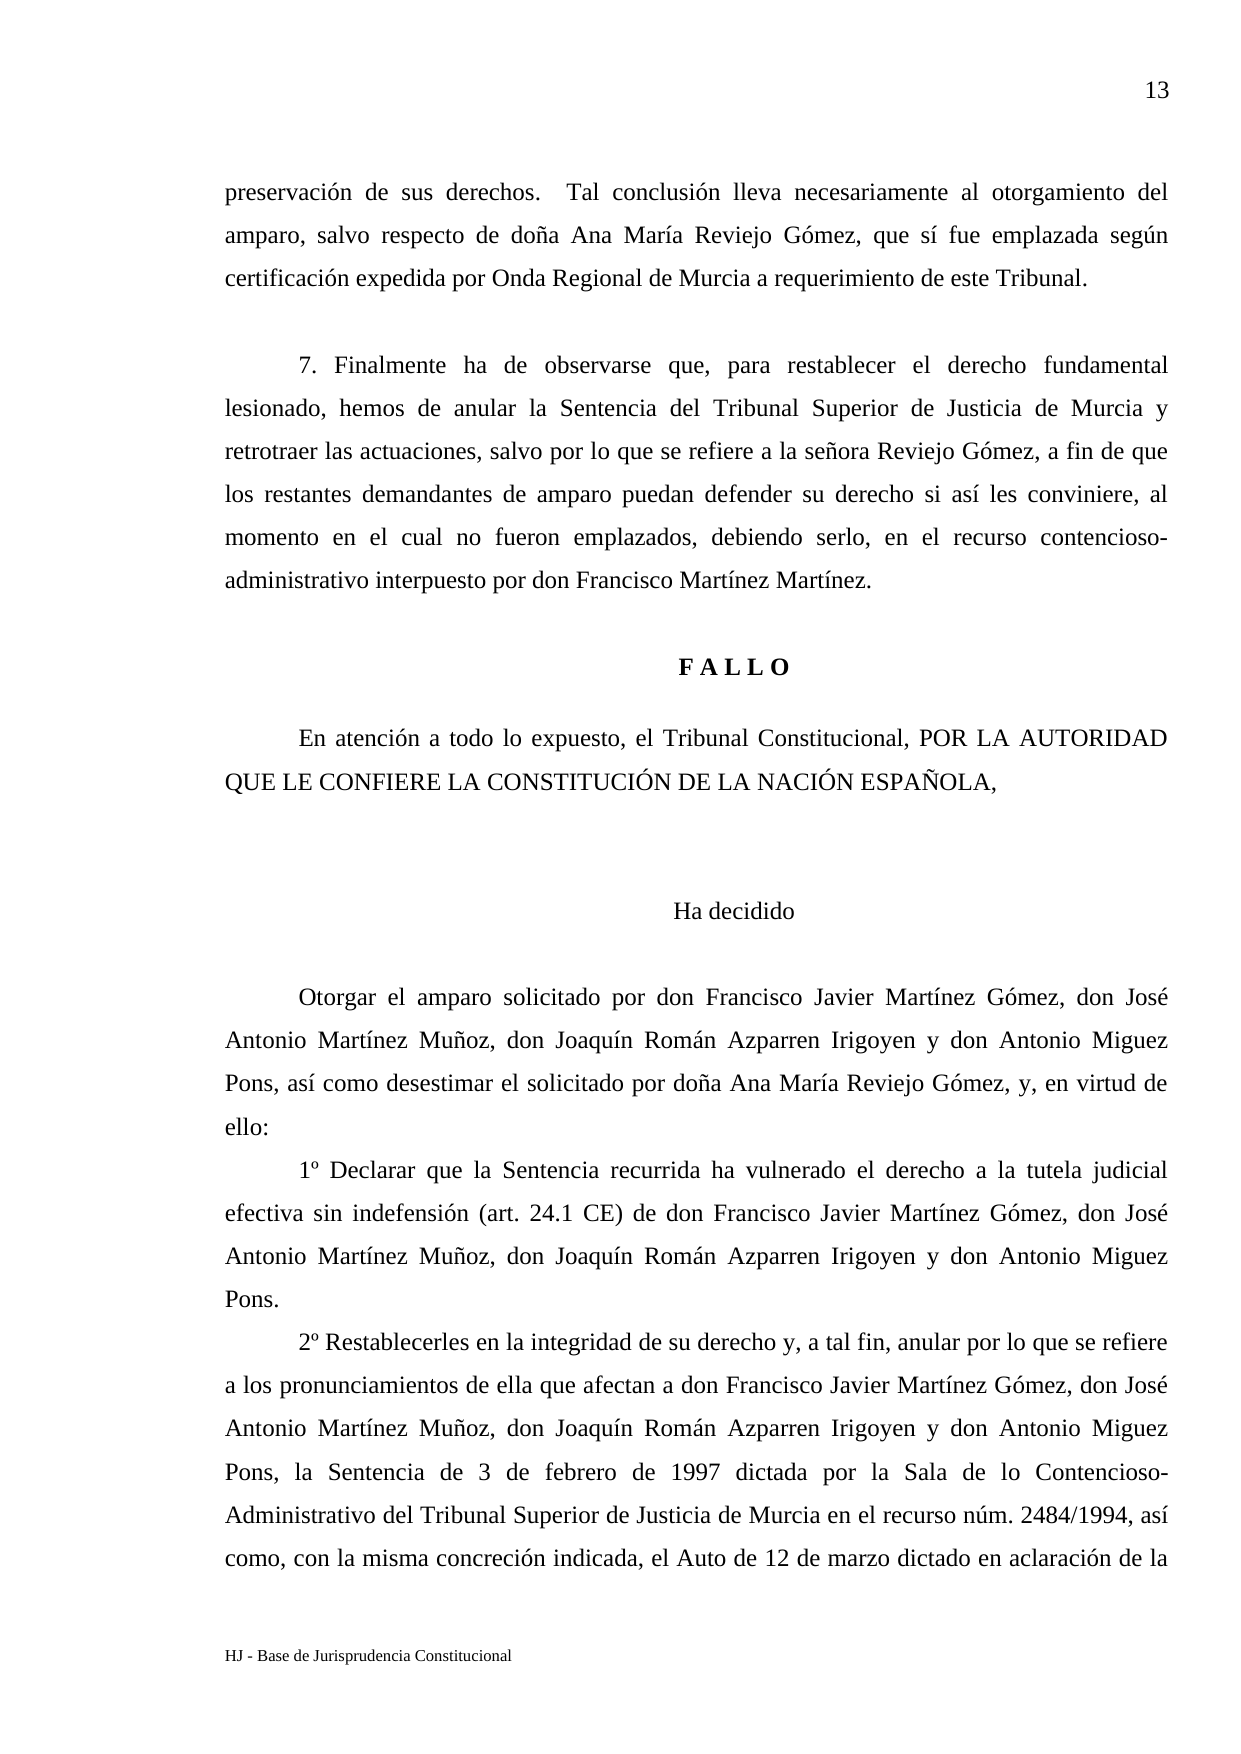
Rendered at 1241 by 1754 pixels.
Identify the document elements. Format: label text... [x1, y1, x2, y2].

text 1º Declarar que la Sentencia recurrida ha vulnerado el derecho a la tutela judicial efectiva sin indefensión (art. 24.1 CE) de don Francisco Javier Martínez Gómez, don José Antonio Martínez Muñoz, don Joaquín Román Azparren Irigoyen y don Antonio Miguez Pons. [224, 1155, 1169, 1313]
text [224, 177, 1169, 292]
text Otorgar el amparo solicitado por don Francisco Javier Martínez Gómez, don José Antonio Martínez Muñoz, don Joaquín Román Azparren Irigoyen y don Antonio Miguez Pons, así como desestimar el solicitado por doña Ana María Reviejo Gómez, y, en virtud de ello: [224, 982, 1169, 1140]
subtitle F A L L O [224, 652, 1169, 680]
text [224, 1327, 1169, 1572]
text En atención a todo lo expuesto, el Tribunal Constitucional, POR LA AUTORIDAD QUE LE CONFIERE LA CONSTITUCIÓN DE LA NACIÓN ESPAÑOLA, [224, 723, 1169, 795]
text 7. Finalmente ha de observarse que, para restablecer el derecho fundamental lesionado, hemos de anular la Sentencia del Tribunal Superior de Justicia de Murcia y retrotraer las actuaciones, salvo por lo que se refiere a la señora Reviejo Gómez, a fin de que los restantes demandantes de amparo puedan defender su derecho si así les conviniere, al momento en el cual no fueron emplazados, debiendo serlo, en el recurso contencioso-administrativo interpuesto por don Francisco Martínez Martínez. [224, 350, 1169, 594]
text Ha decidido [224, 896, 1169, 925]
